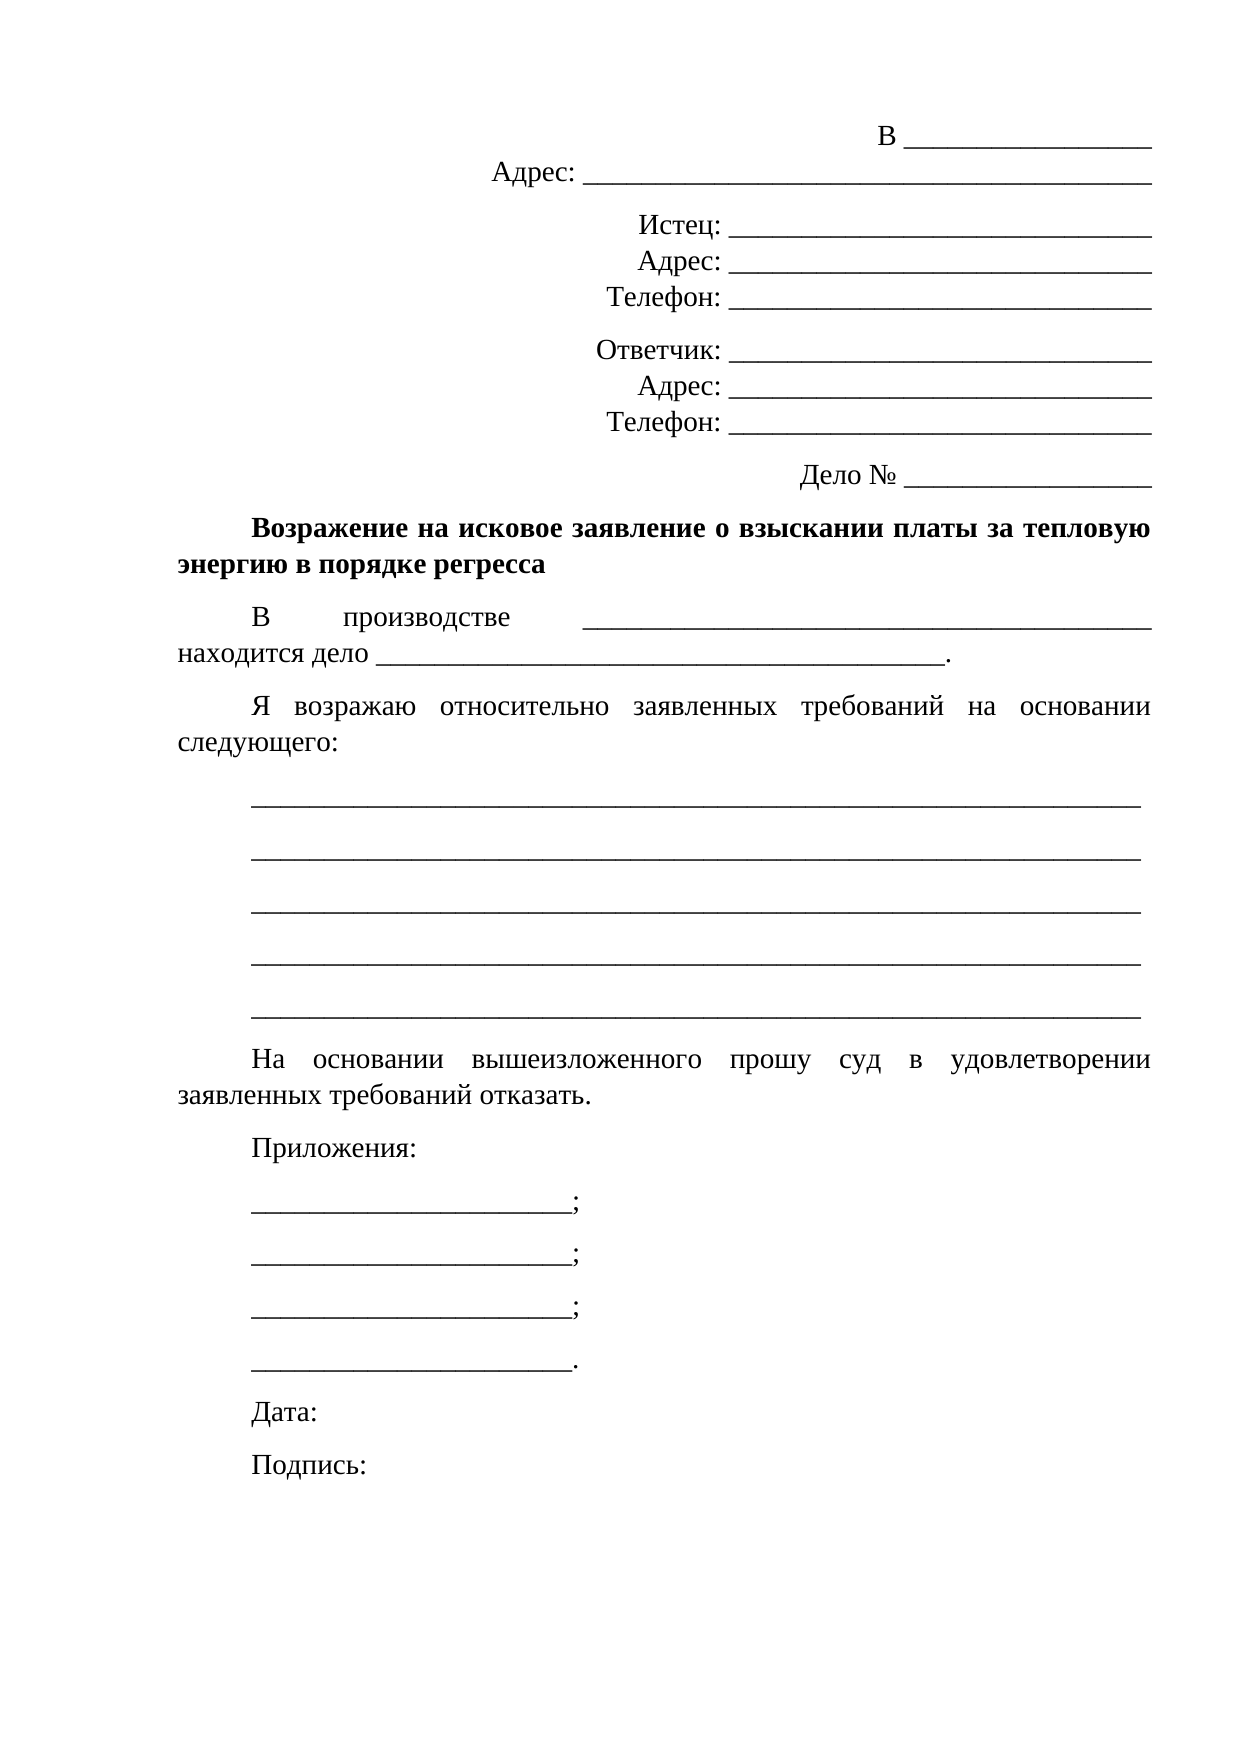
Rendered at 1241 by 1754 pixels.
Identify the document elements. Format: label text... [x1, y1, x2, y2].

text _____________________________________________________________ [177, 988, 1152, 1022]
text ______________________. [177, 1341, 1152, 1375]
text _____________________________________________________________ [177, 777, 1152, 811]
text Возражение на исковое заявление о взыскании платы за тепловую энергию в порядке регресса [177, 510, 1152, 580]
text ______________________; [177, 1183, 1152, 1216]
text Я возражаю относительно заявленных требований на основании следующего: [177, 688, 1152, 758]
text В производстве _______________________________________ находится дело _______________________________________. [177, 599, 1152, 669]
text Ответчик: _____________________________ Адрес: _____________________________ Телефон: _____________________________ [177, 332, 1152, 438]
text Дата: [177, 1394, 1152, 1428]
text Дело № _________________ [177, 457, 1152, 491]
text _____________________________________________________________ [177, 883, 1152, 916]
text _____________________________________________________________ [177, 830, 1152, 863]
text Подпись: [177, 1447, 1152, 1480]
text В _________________ Адрес: _______________________________________ [177, 118, 1152, 188]
text Приложения: [177, 1130, 1152, 1163]
text ______________________; [177, 1288, 1152, 1322]
text Истец: _____________________________ Адрес: _____________________________ Телефон: _____________________________ [177, 207, 1152, 313]
text _____________________________________________________________ [177, 935, 1152, 969]
text ______________________; [177, 1236, 1152, 1269]
text На основании вышеизложенного прошу суд в удовлетворении заявленных требований отказать. [177, 1041, 1152, 1111]
